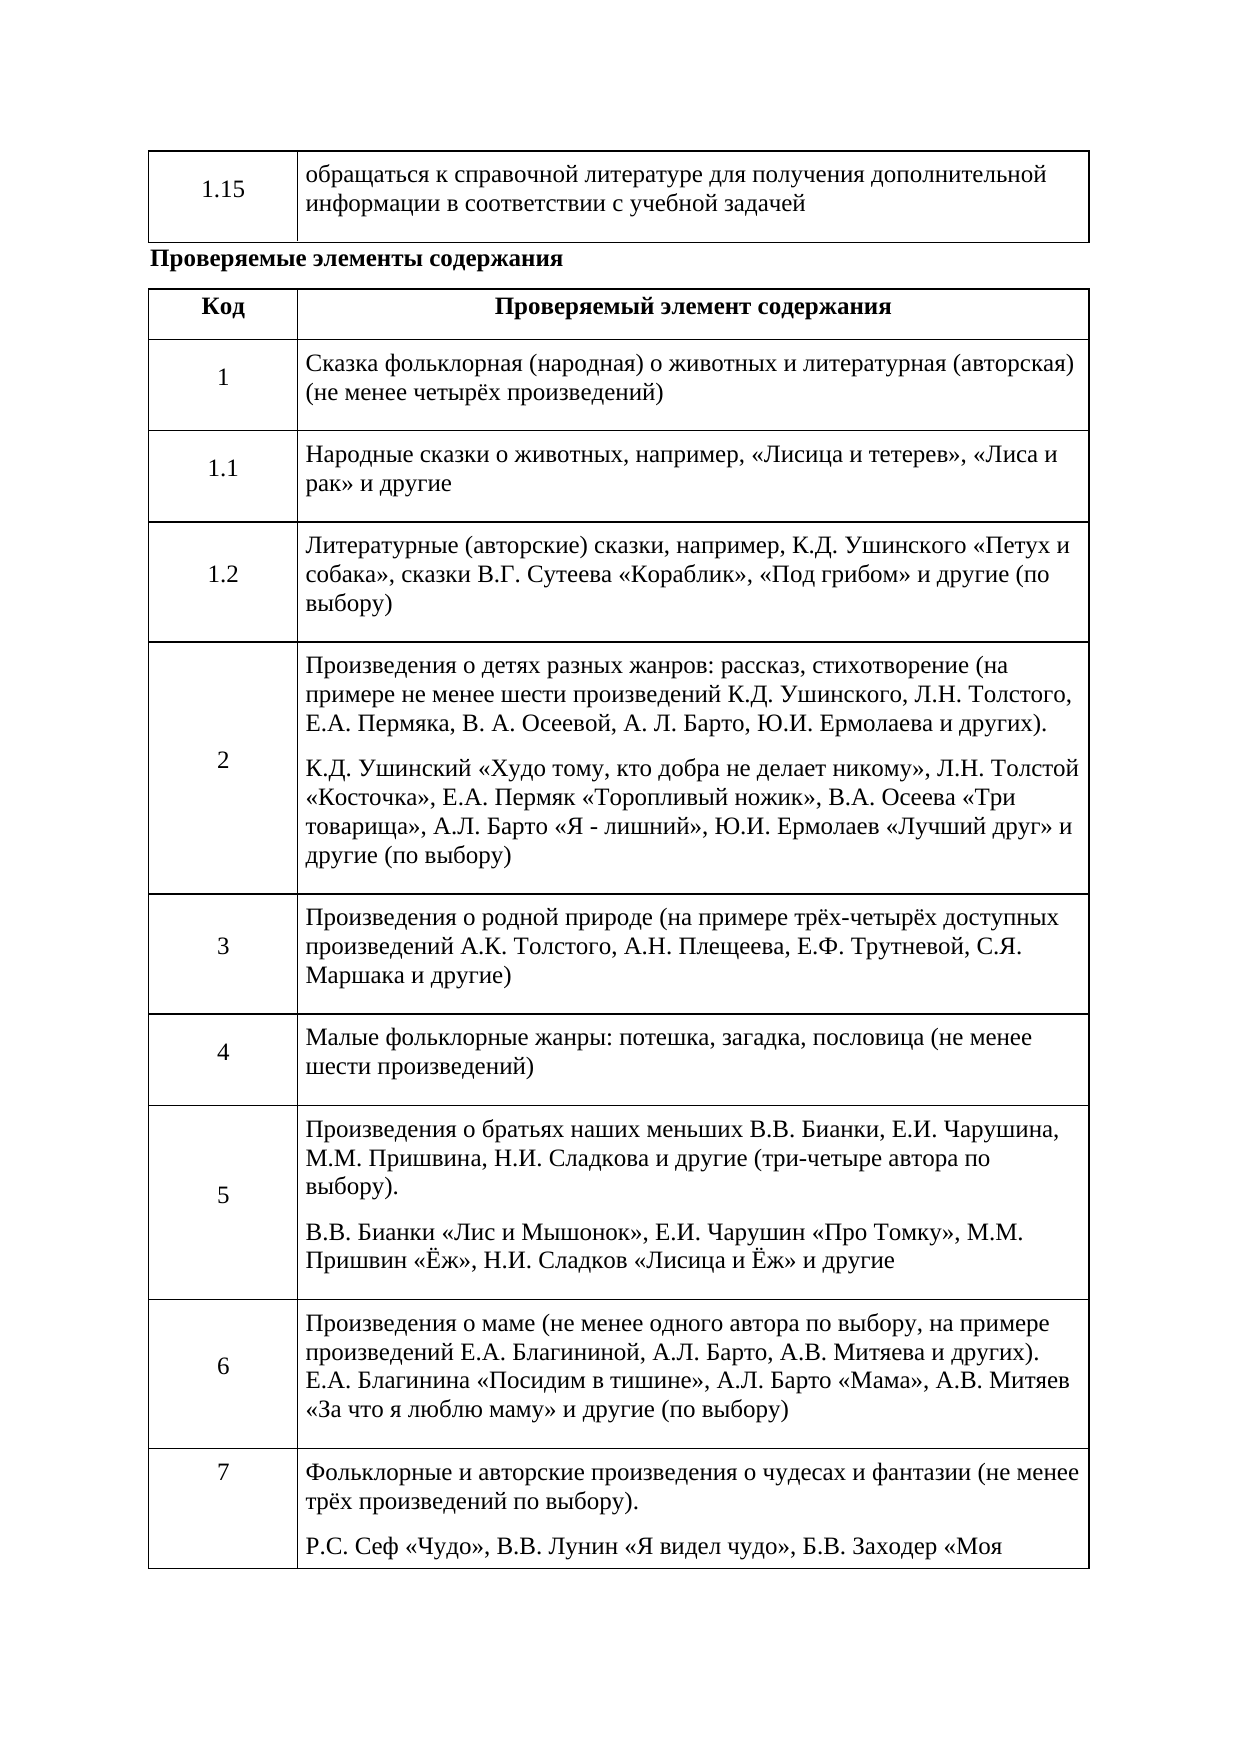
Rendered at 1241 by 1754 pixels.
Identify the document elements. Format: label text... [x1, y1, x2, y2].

table_cell Сказка фольклорная (народная) о животных и литературная (авторская) (не менее четырёх произведений) [298, 340, 1088, 430]
table_cell 1.15 [149, 152, 297, 241]
table_cell Малые фольклорные жанры: потешка, загадка, пословица (не менее шести произведений) [298, 1015, 1088, 1104]
table_cell обращаться к справочной литературе для получения дополнительной информации в соответствии с учебной задачей [298, 152, 1088, 241]
table_cell 2 [149, 643, 297, 893]
table_cell Произведения о братьях наших меньших В.В. Бианки, Е.И. Чарушина, М.М. Пришвина, Н.И. Сладкова и другие (три-четыре автора по выбору). В.В. Бианки «Лис и Мышонок», Е.И. Чарушин «Про Томку», М.М. Пришвин «Ёж», Н.И. Сладков «Лисица и Ёж» и другие [298, 1106, 1088, 1299]
table_cell 3 [149, 895, 297, 1013]
table_cell 7 [149, 1449, 297, 1568]
table_cell 6 [149, 1300, 297, 1448]
table_cell Произведения о родной природе (на примере трёх-четырёх доступных произведений А.К. Толстого, А.Н. Плещеева, Е.Ф. Трутневой, С.Я. Маршака и другие) [298, 895, 1088, 1013]
table_cell 1.1 [149, 431, 297, 521]
table_header Код [149, 290, 297, 338]
text Проверяемые элементы содержания [150, 243, 1090, 272]
table_header Проверяемый элемент содержания [298, 290, 1088, 338]
table_cell 4 [149, 1015, 297, 1104]
table_cell Произведения о детях разных жанров: рассказ, стихотворение (на примере не менее шести произведений К.Д. Ушинского, Л.Н. Толстого, Е.А. Пермяка, В. А. Осеевой, А. Л. Барто, Ю.И. Ермолаева и других). К.Д. Ушинский «Худо тому, кто добра не делает никому», Л.Н. Толстой «Косточка», Е.А. Пермяк «Торопливый ножик», В.А. Осеева «Три товарища», А.Л. Барто «Я - лишний», Ю.И. Ермолаев «Лучший друг» и другие (по выбору) [298, 643, 1088, 893]
table_cell Народные сказки о животных, например, «Лисица и тетерев», «Лиса и рак» и другие [298, 431, 1088, 521]
table_cell Литературные (авторские) сказки, например, К.Д. Ушинского «Петух и собака», сказки В.Г. Сутеева «Кораблик», «Под грибом» и другие (по выбору) [298, 523, 1088, 641]
table_cell 1.2 [149, 523, 297, 641]
table_cell 5 [149, 1106, 297, 1299]
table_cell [298, 1449, 1088, 1568]
table_cell 1 [149, 340, 297, 430]
table_cell Произведения о маме (не менее одного автора по выбору, на примере произведений Е.А. Благининой, А.Л. Барто, А.В. Митяева и других). Е.А. Благинина «Посидим в тишине», А.Л. Барто «Мама», А.В. Митяев «За что я люблю маму» и другие (по выбору) [298, 1300, 1088, 1448]
